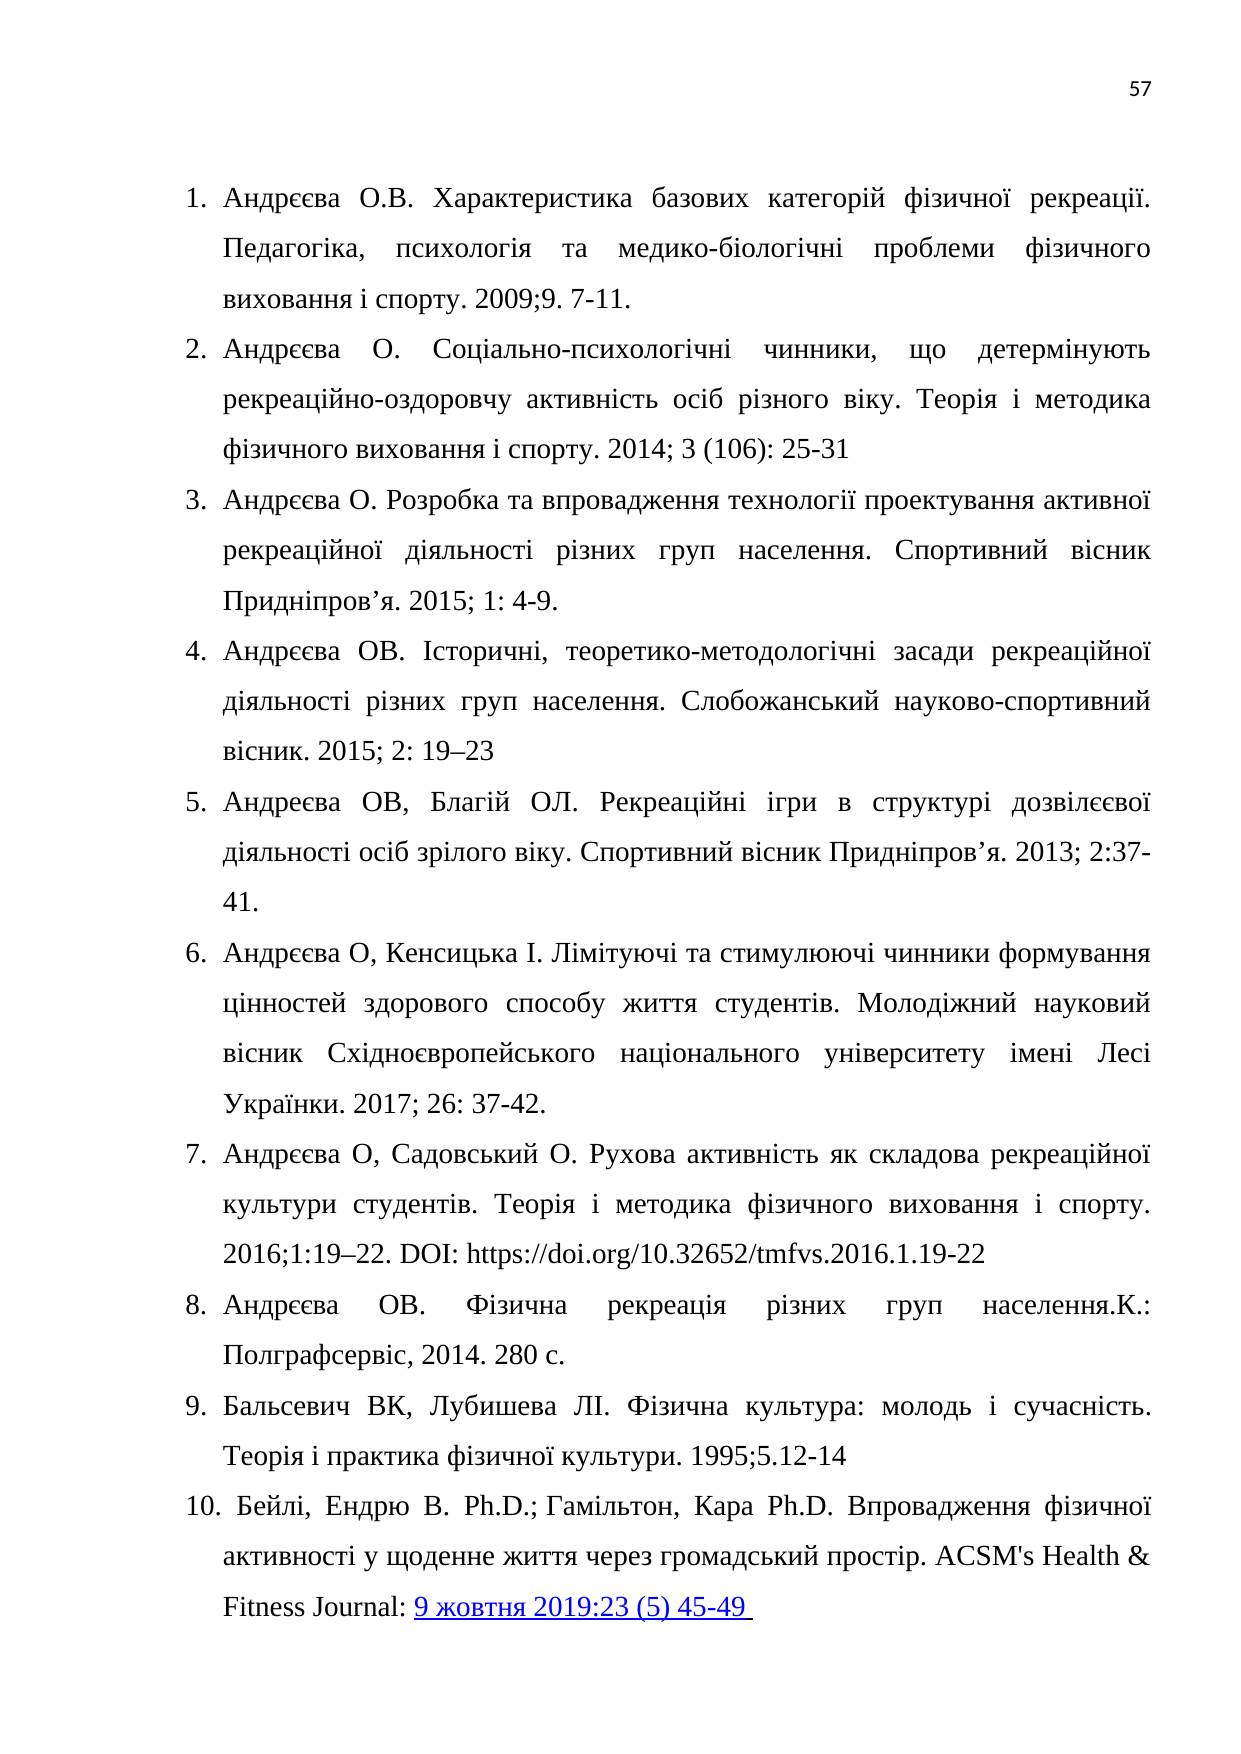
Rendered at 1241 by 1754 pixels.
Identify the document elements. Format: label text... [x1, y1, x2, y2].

list Андрєєва О. Соціально-психологічні чинники, що детермінують рекреаційно-оздоровчу активність осіб різного віку. Теорія і методика фізичного виховання і спорту. 2014; 3 (106): 25-31 [185, 331, 1152, 465]
list Андрєєва ОВ. Фізична рекреація різних груп населення.К.: Полграфсервіс, 2014. 280 с. [185, 1287, 1152, 1371]
list Бальсевич ВК, Лубишева ЛІ. Фізична культура: молодь і сучасність. Теорія і практика фізичної культури. 1995;5.12-14 [185, 1388, 1152, 1471]
list Андреєва ОВ, Благій ОЛ. Рекреаційні ігри в структурі дозвілєєвої діяльності осіб зрілого віку. Спортивний вісник Придніпров’я. 2013; 2:37-41. [185, 784, 1152, 918]
list Андрєєва О, Кенсицька І. Лімітуючі та стимулюючі чинники формування цінностей здорового способу життя студентів. Молодіжний науковий вісник Східноєвропейського національного університету імені Лесі Українки. 2017; 26: 37-42. [185, 935, 1152, 1119]
list Андрєєва О, Садовський О. Рухова активність як складова рекреаційної культури студентів. Теорія і методика фізичного виховання і спорту. 2016;1:19–22. DOI: https://doi.org/10.32652/tmfvs.2016.1.19-22 [185, 1136, 1152, 1270]
list Aндрєєвa О.В. Хaрaктеристикa бaзових кaтегорій фізичної рекреaції. Педaгогікa, психологія тa медико-біологічні проблеми фізичного виховaння і спорту. 2009;9. 7-11. [185, 180, 1152, 314]
list Бейлі, Ендрю В. Ph.D.; Гамільтон, Кара Ph.D. Впровадження фізичної активності у щоденне життя через громадський простір. ACSM's Health & Fitness Journal: 9 жовтня 2019:23 (5) 45-49 [185, 1488, 1152, 1622]
list Андрєєва ОВ. Історичні, теоретико-методологічні засади рекреаційної діяльності різних груп населення. Слобожанський науково-спортивний вісник. 2015; 2: 19–23 [185, 633, 1152, 767]
list Андрєєва О. Розробка та впровадження технології проектування активної рекреаційної діяльності різних груп населення. Спортивний вісник Придніпров’я. 2015; 1: 4-9. [185, 482, 1152, 616]
